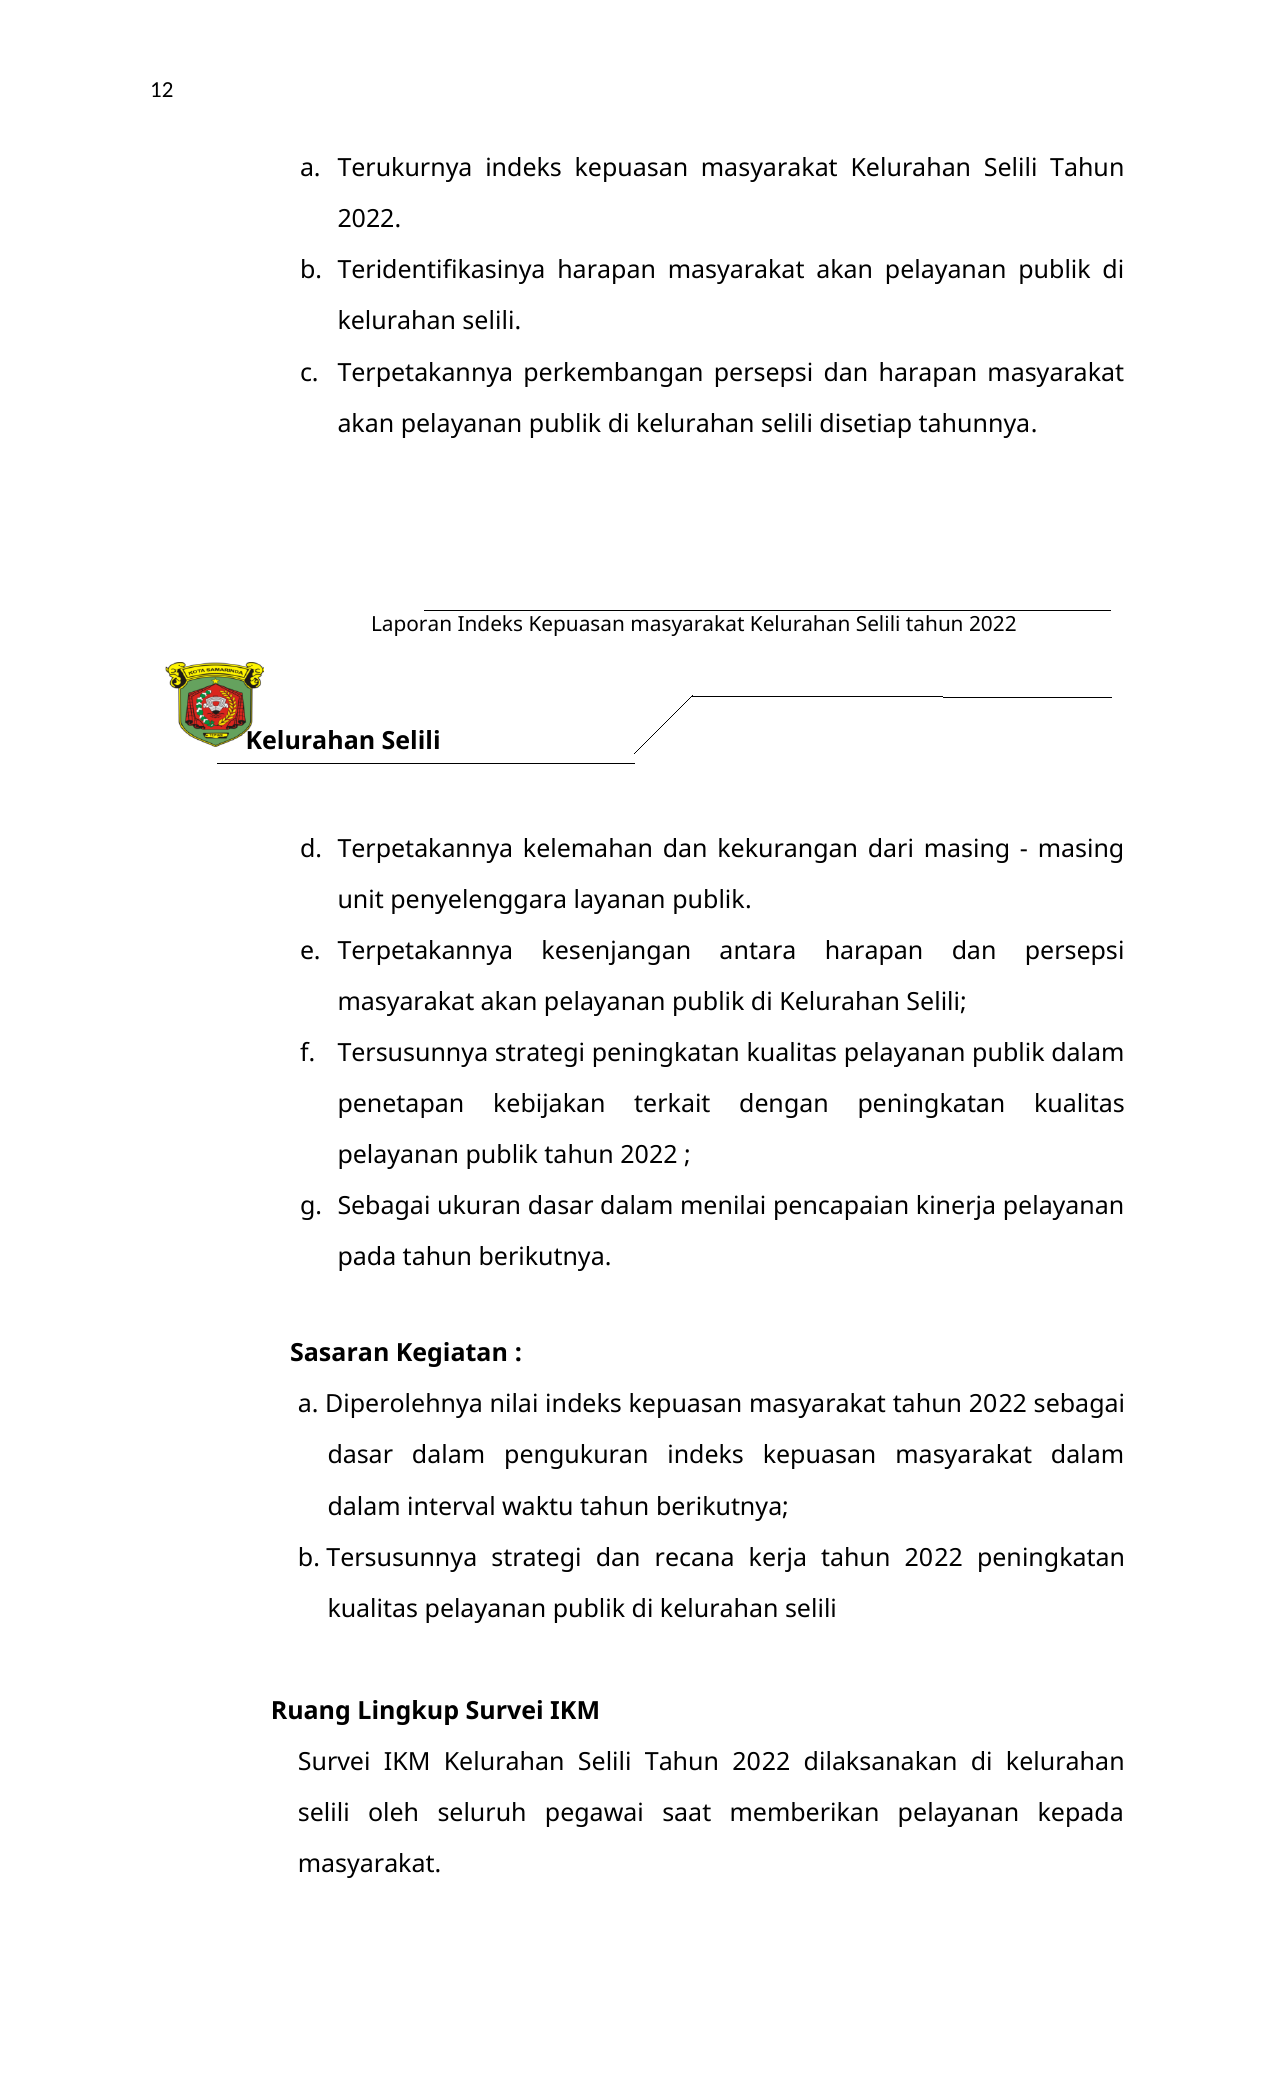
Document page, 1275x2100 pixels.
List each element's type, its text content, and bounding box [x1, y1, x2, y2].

text Kelurahan Selili [150, 723, 1125, 757]
list Terpetakannya kesenjangan antara harapan dan persepsi masyarakat akan pelayanan publik di Kelurahan Selili; [300, 933, 1125, 1018]
text Ruang Lingkup Survei IKM [179, 1692, 1125, 1726]
picture [165, 662, 264, 747]
text Laporan Indeks Kepuasan masyarakat Kelurahan Selili tahun 2022 [150, 609, 1125, 638]
list Tersusunnya strategi dan recana kerja tahun 2022 peningkatan kualitas pelayanan publik di kelurahan selili [298, 1539, 1125, 1624]
list Tersusunnya strategi peningkatan kualitas pelayanan publik dalam penetapan kebijakan terkait dengan peningkatan kualitas pelayanan publik tahun 2022 ; [300, 1035, 1125, 1171]
list Diperolehnya nilai indeks kepuasan masyarakat tahun 2022 sebagai dasar dalam pengukuran indeks kepuasan masyarakat dalam dalam interval waktu tahun berikutnya; [298, 1386, 1125, 1522]
text Sasaran Kegiatan : [150, 1335, 1125, 1369]
list Teridentifikasinya harapan masyarakat akan pelayanan publik di kelurahan selili. [300, 252, 1125, 337]
list Terukurnya indeks kepuasan masyarakat Kelurahan Selili Tahun 2022. [300, 150, 1125, 235]
list Terpetakannya kelemahan dan kekurangan dari masing - masing unit penyelenggara layanan publik. [300, 831, 1125, 916]
text Survei IKM Kelurahan Selili Tahun 2022 dilaksanakan di kelurahan selili oleh seluruh pegawai saat memberikan pelayanan kepada masyarakat. [298, 1743, 1125, 1879]
list Terpetakannya perkembangan persepsi dan harapan masyarakat akan pelayanan publik di kelurahan selili disetiap tahunnya. [300, 354, 1125, 439]
list Sebagai ukuran dasar dalam menilai pencapaian kinerja pelayanan pada tahun berikutnya. [300, 1188, 1125, 1273]
